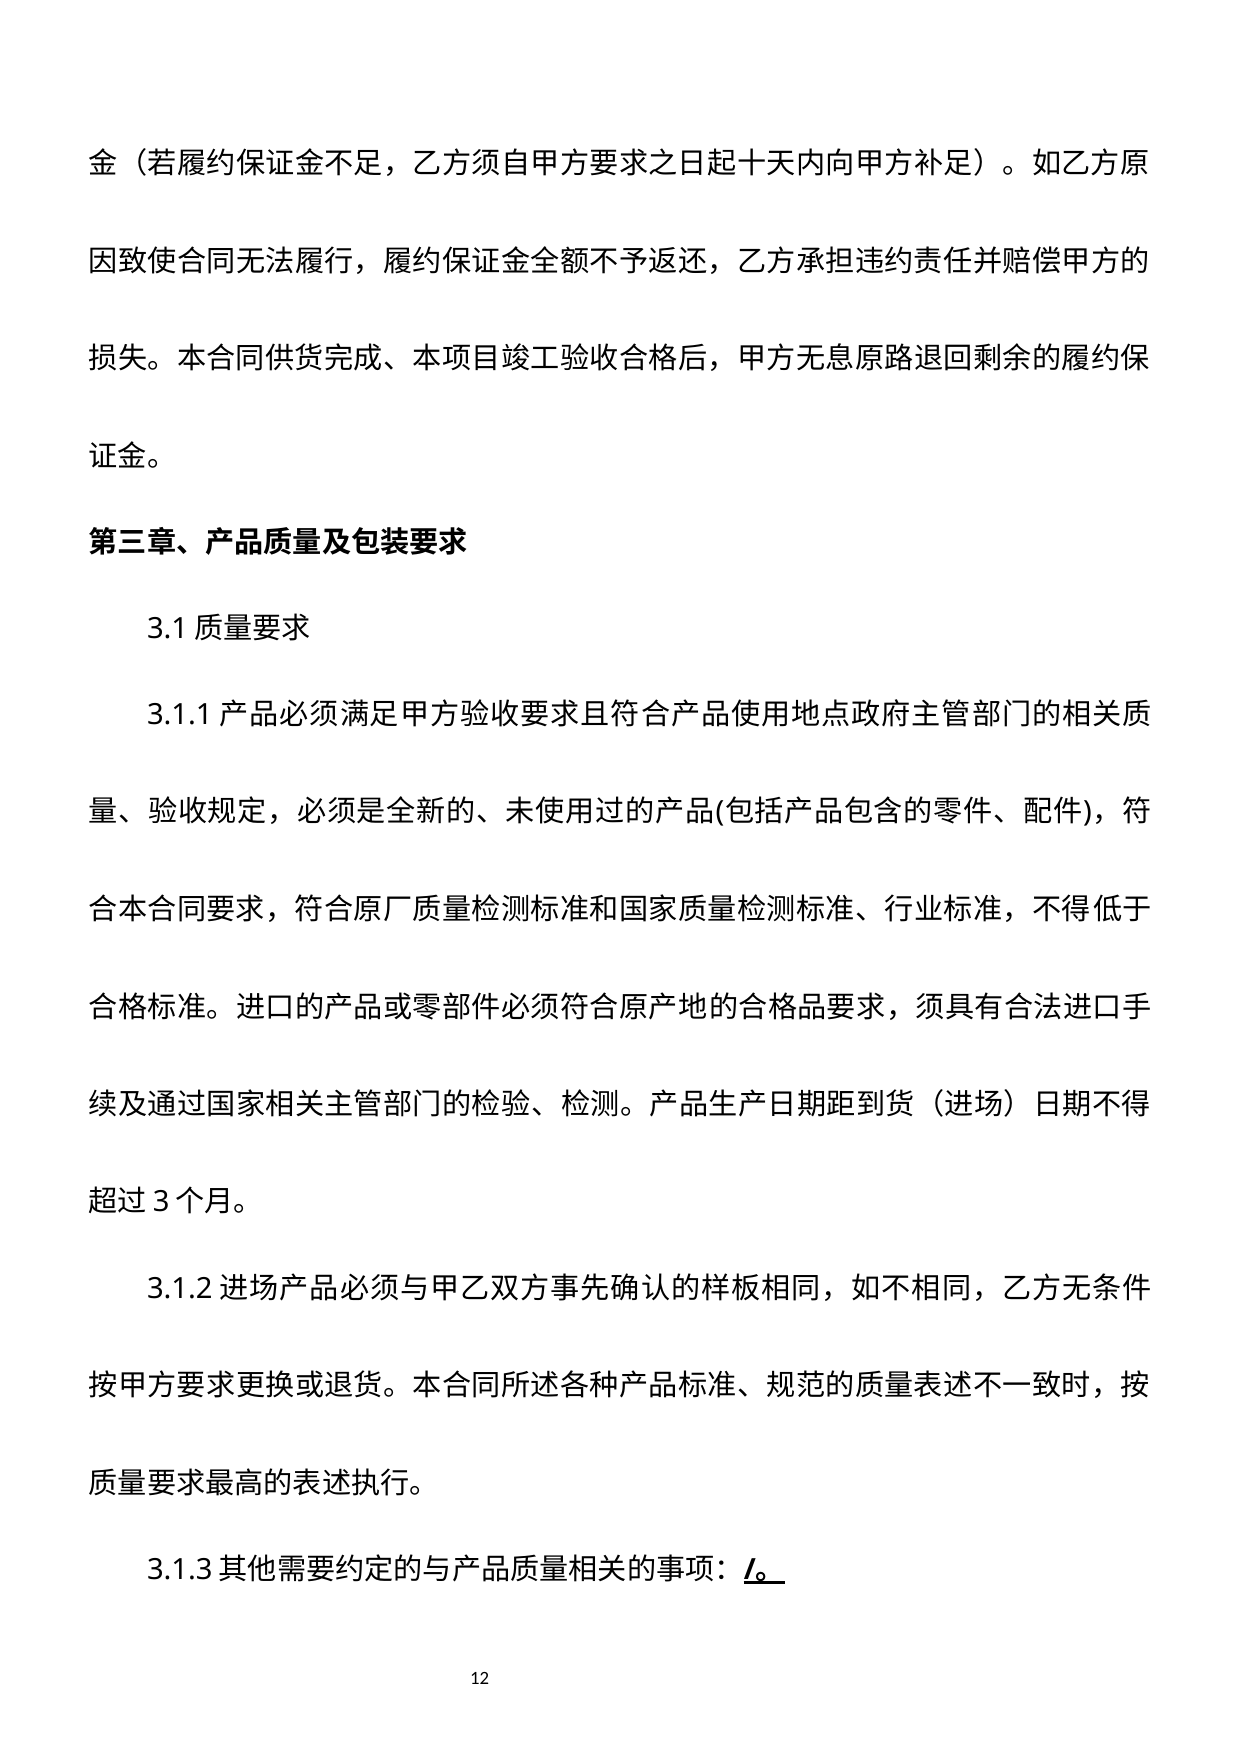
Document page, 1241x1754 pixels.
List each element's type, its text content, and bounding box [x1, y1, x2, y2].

list 3.1.2进场产品必须与甲乙双方事先确认的样板相同，如不相同，乙方无条件按甲方要求更换或退货。本合同所述各种产品标准、规范的质量表述不一致时，按质量要求最高的表述执行。 [88, 1253, 1152, 1513]
list 3.1质量要求 [88, 593, 1152, 658]
list 第三章、产品质量及包装要求 [88, 507, 1152, 572]
list 3.1.3其他需要约定的与产品质量相关的事项：/。 [88, 1534, 1152, 1599]
list 3.1.1产品必须满足甲方验收要求且符合产品使用地点政府主管部门的相关质量、验收规定，必须是全新的、未使用过的产品(包括产品包含的零件、配件)，符合本合同要求，符合原厂质量检测标准和国家质量检测标准、行业标准，不得低于合格标准。进口的产品或零部件必须符合原产地的合格品要求，须具有合法进口手续及通过国家相关主管部门的检验、检测。产品生产日期距到货（进场）日期不得超过3个月。 [88, 679, 1152, 1232]
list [88, 128, 1152, 486]
